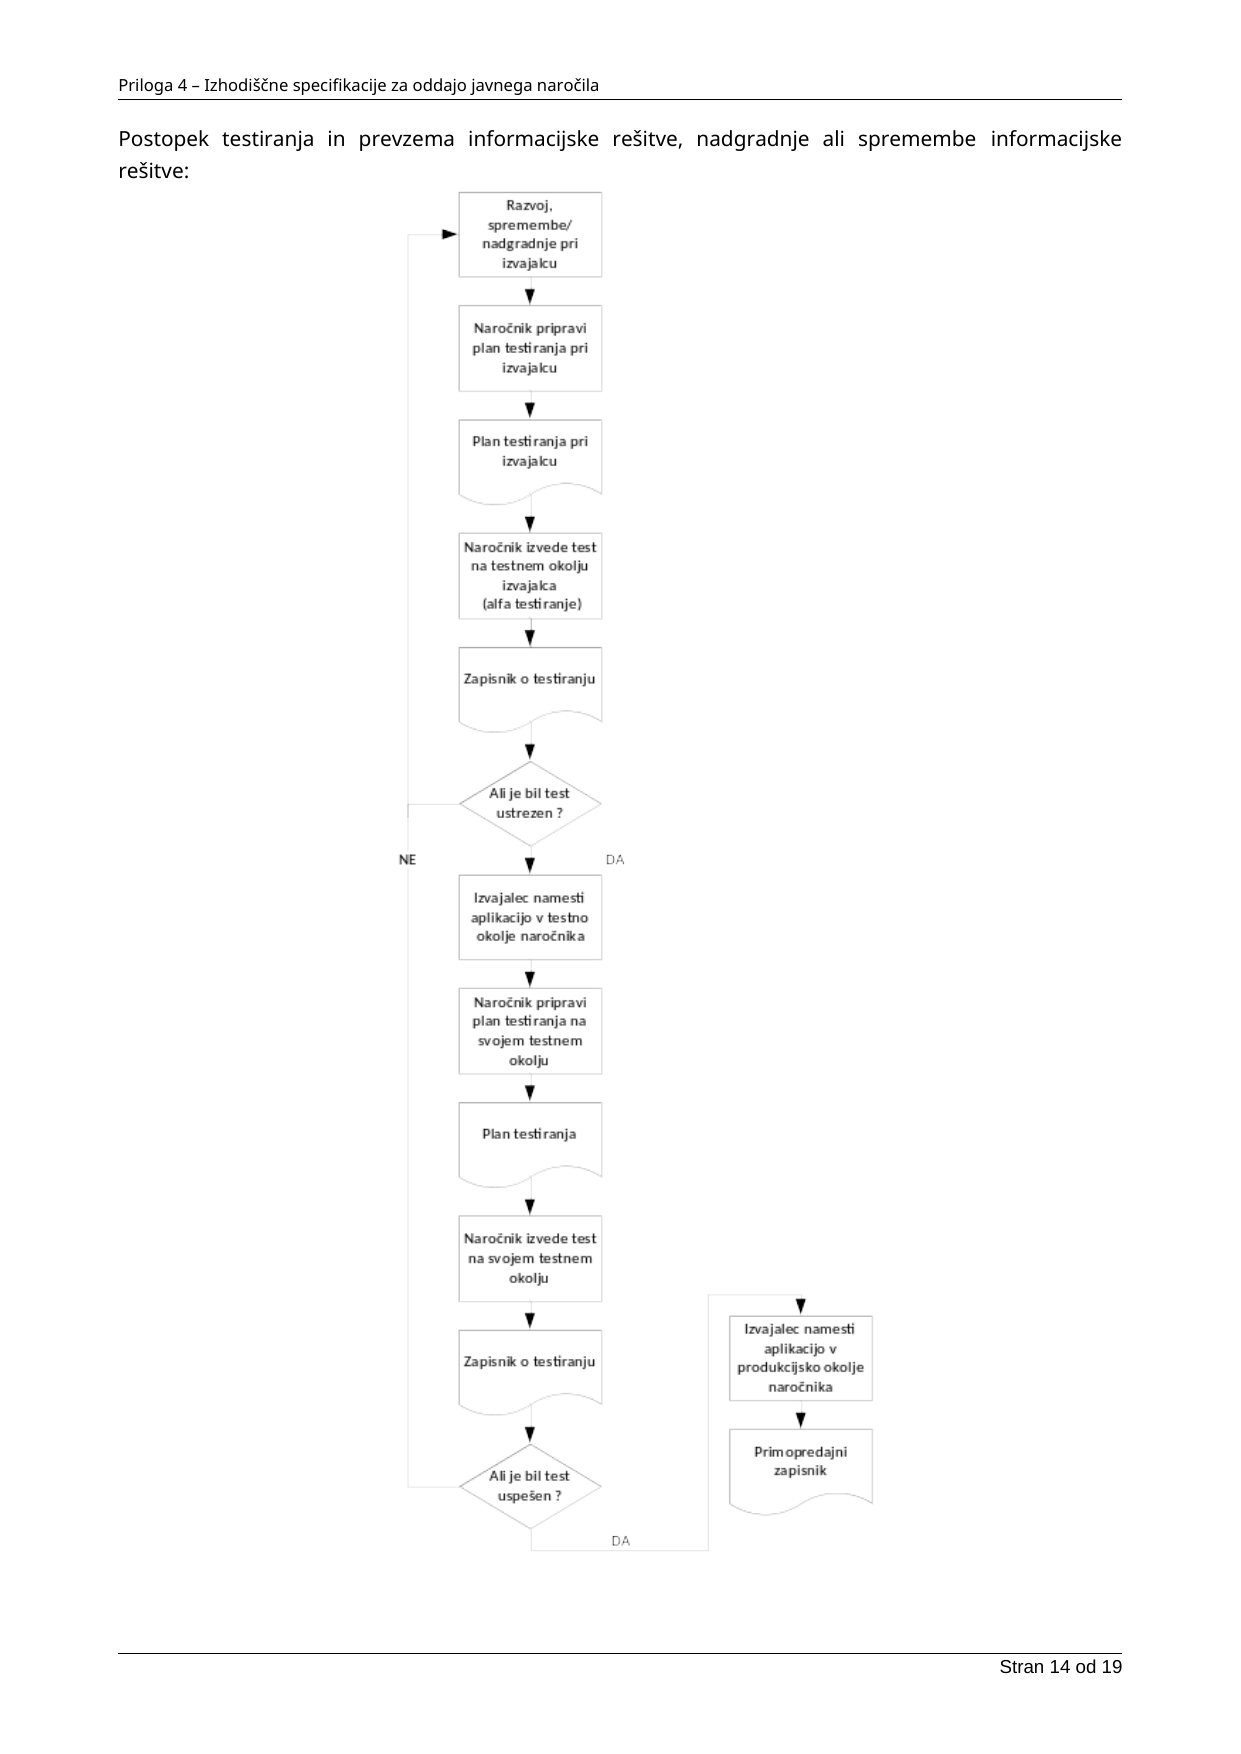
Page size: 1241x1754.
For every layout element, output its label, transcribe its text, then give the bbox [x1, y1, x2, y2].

text Postopek testiranja in prevzema informacijske rešitve, nadgradnje ali spremembe informacijske rešitve: [118, 124, 1122, 185]
